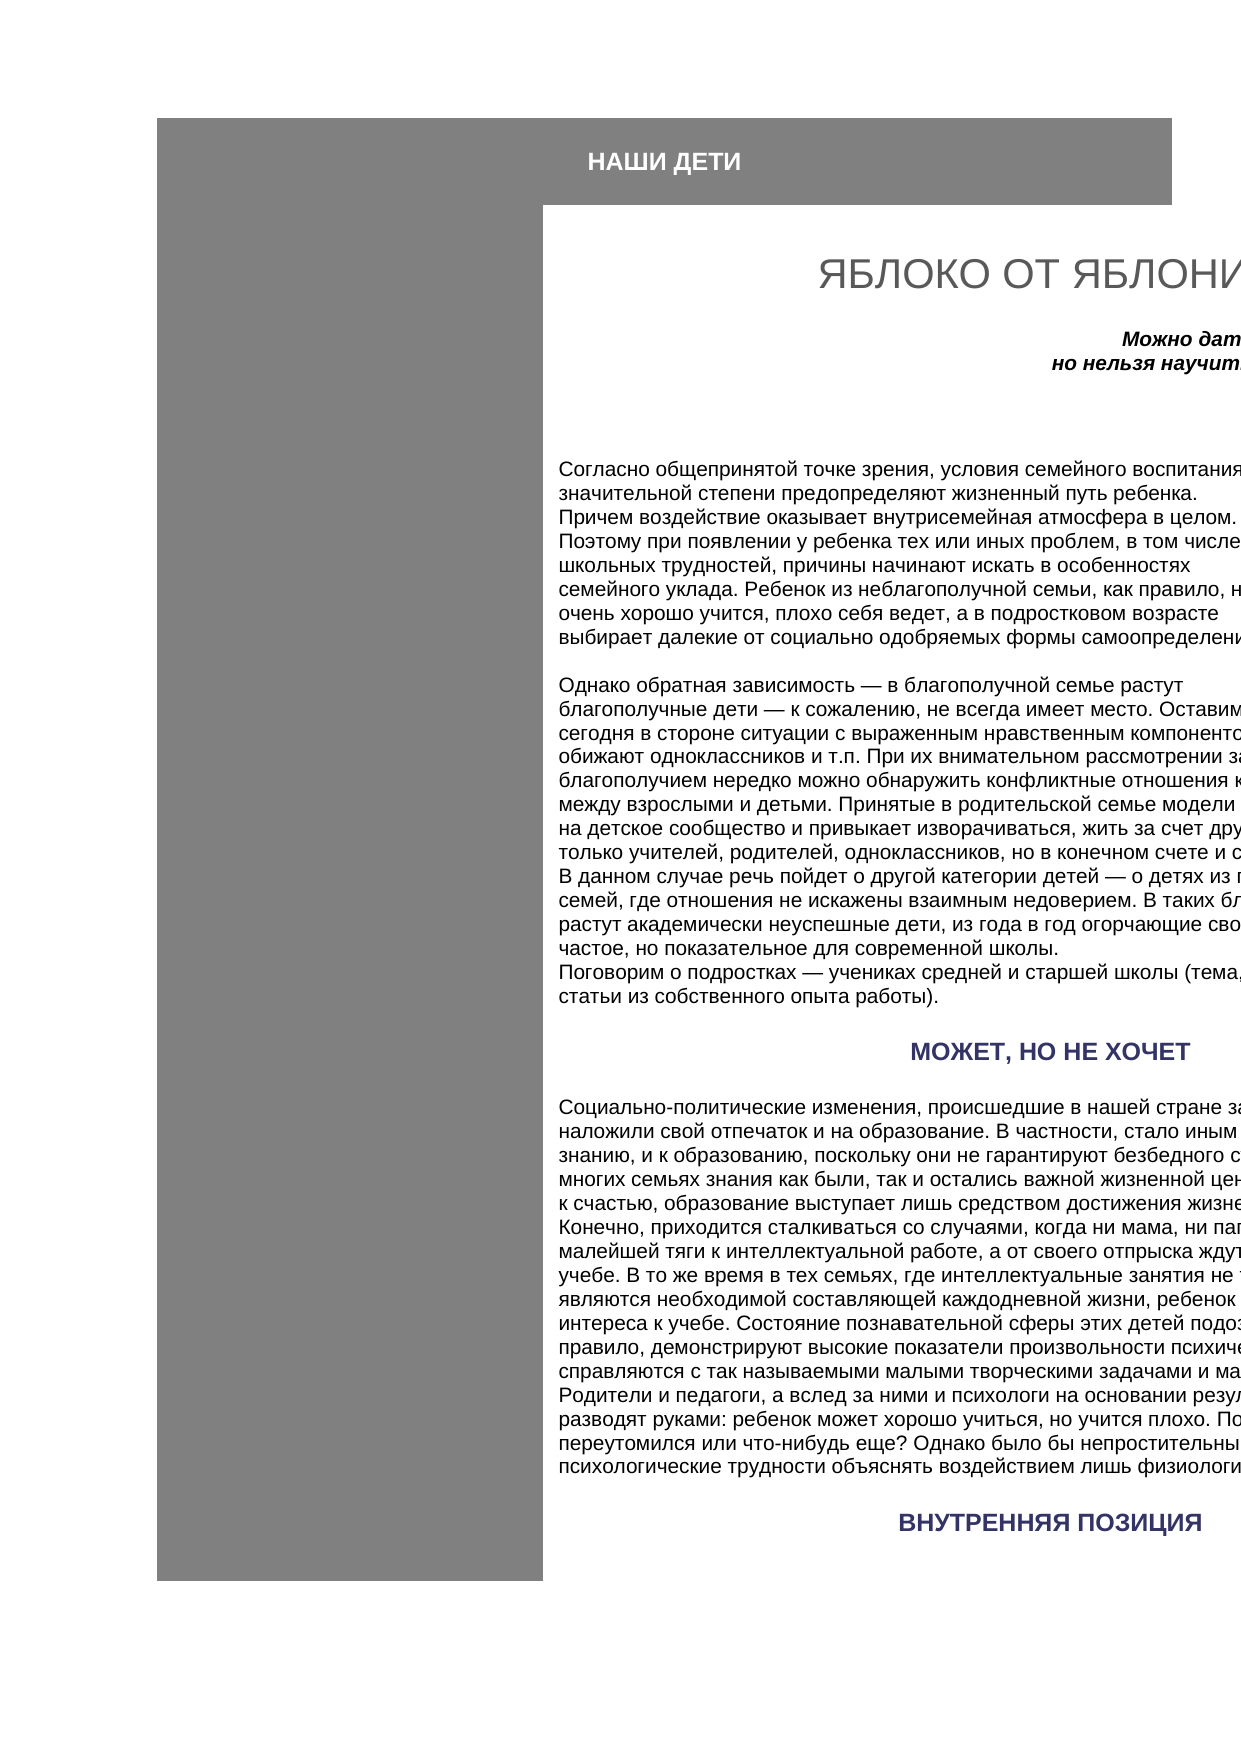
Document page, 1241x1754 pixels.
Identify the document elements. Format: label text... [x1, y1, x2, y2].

table_header НАШИ ДЕТИ [157, 118, 1172, 1581]
